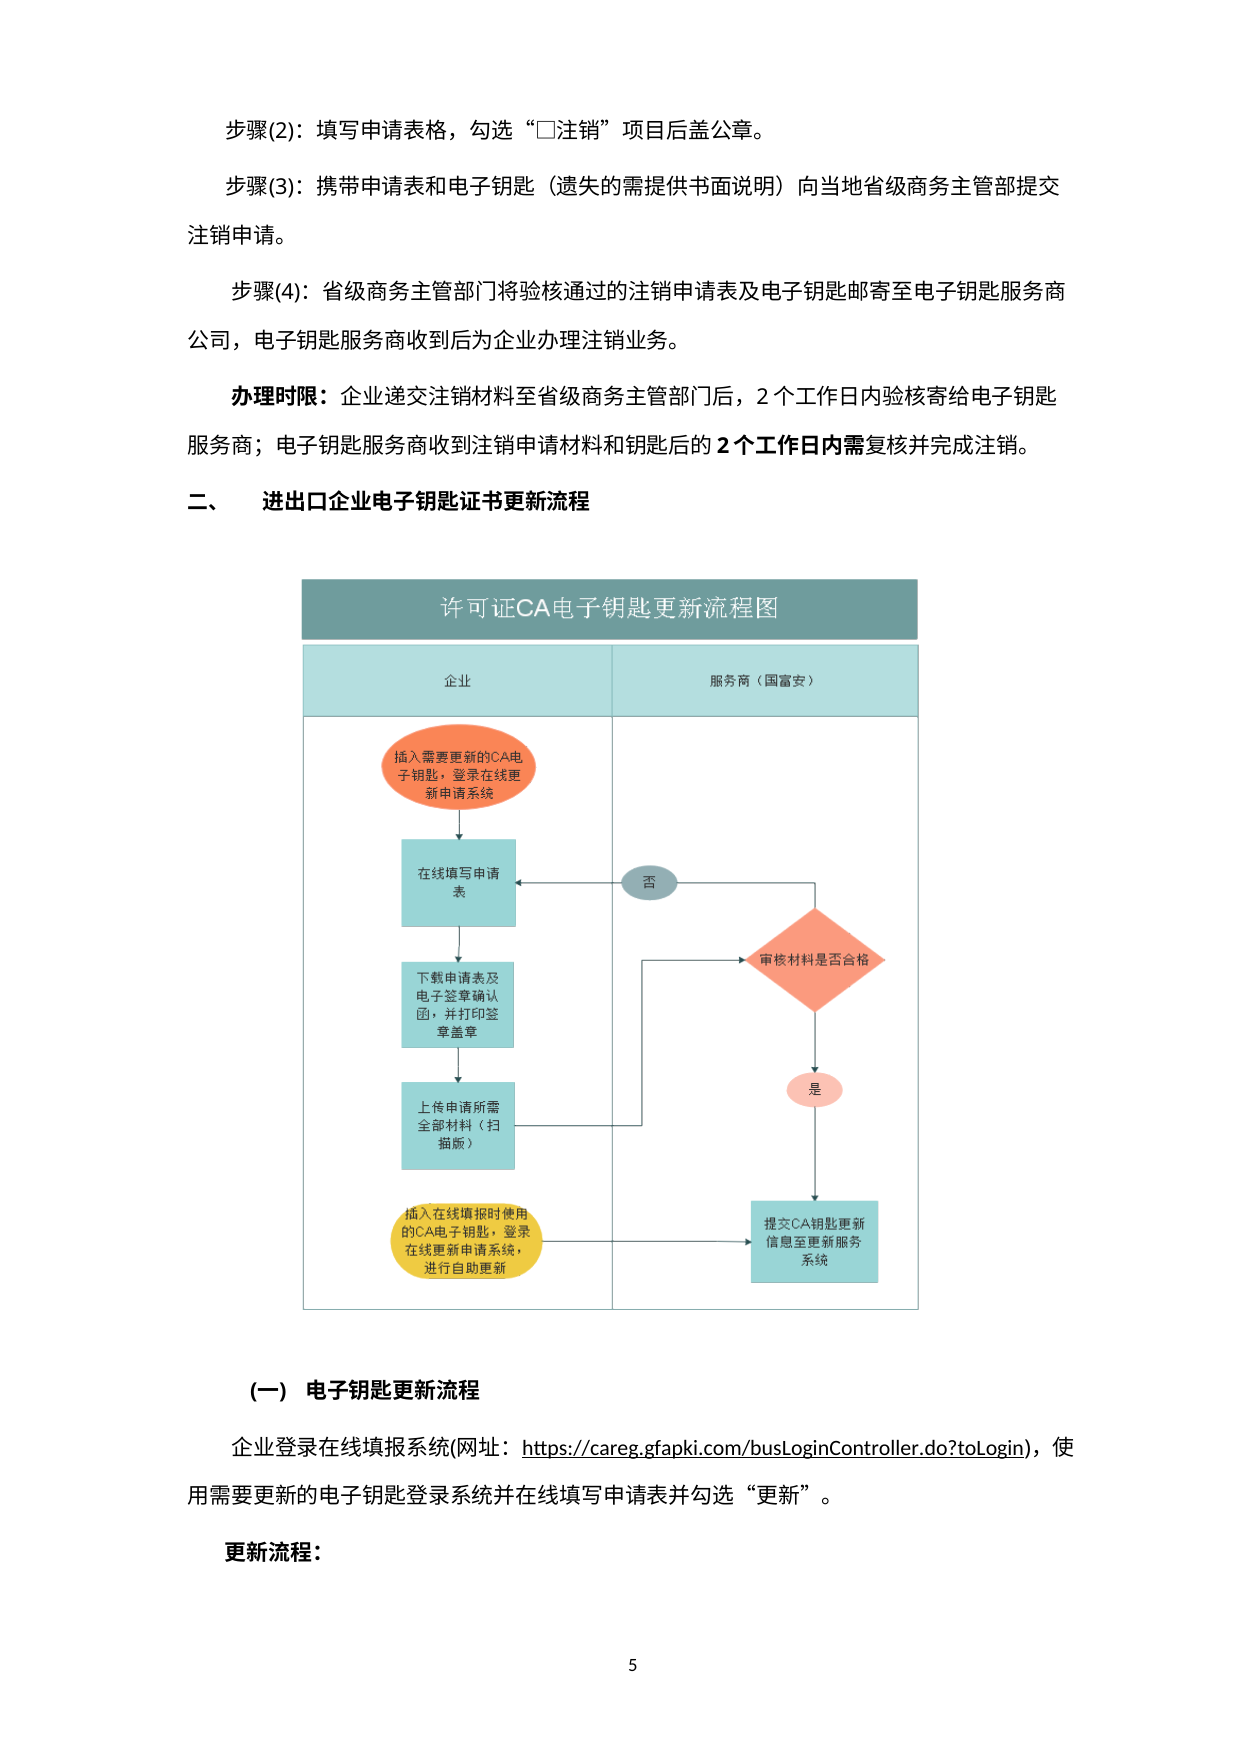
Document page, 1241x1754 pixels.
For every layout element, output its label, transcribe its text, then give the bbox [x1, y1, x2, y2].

text 步骤(2)：填写申请表格，勾选“□注销”项目后盖公章。 [187, 113, 1078, 145]
list 办理时限：企业递交注销材料至省级商务主管部门后，2个工作日内验核寄给电子钥匙服务商；电子钥匙服务商收到注销申请材料和钥匙后的2个工作日内需复核并完成注销。 [187, 378, 1078, 460]
list 进出口企业电子钥匙证书更新流程 [187, 483, 1078, 516]
list 步骤(4)：省级商务主管部门将验核通过的注销申请表及电子钥匙邮寄至电子钥匙服务商公司，电子钥匙服务商收到后为企业办理注销业务。 [187, 274, 1078, 355]
text 步骤(3)：携带申请表和电子钥匙（遗失的需提供书面说明）向当地省级商务主管部提交注销申请。 [187, 169, 1078, 250]
text 更新流程： [187, 1534, 1078, 1567]
list 企业登录在线填报系统(网址：https://careg.gfapki.com/busLoginController.do?toLogin)，使用需要更新的电子钥匙登录系统并在线填写申请表并勾选“更新”。 [187, 1429, 1078, 1511]
list 电子钥匙更新流程 [250, 1373, 1078, 1406]
picture [259, 539, 962, 1347]
